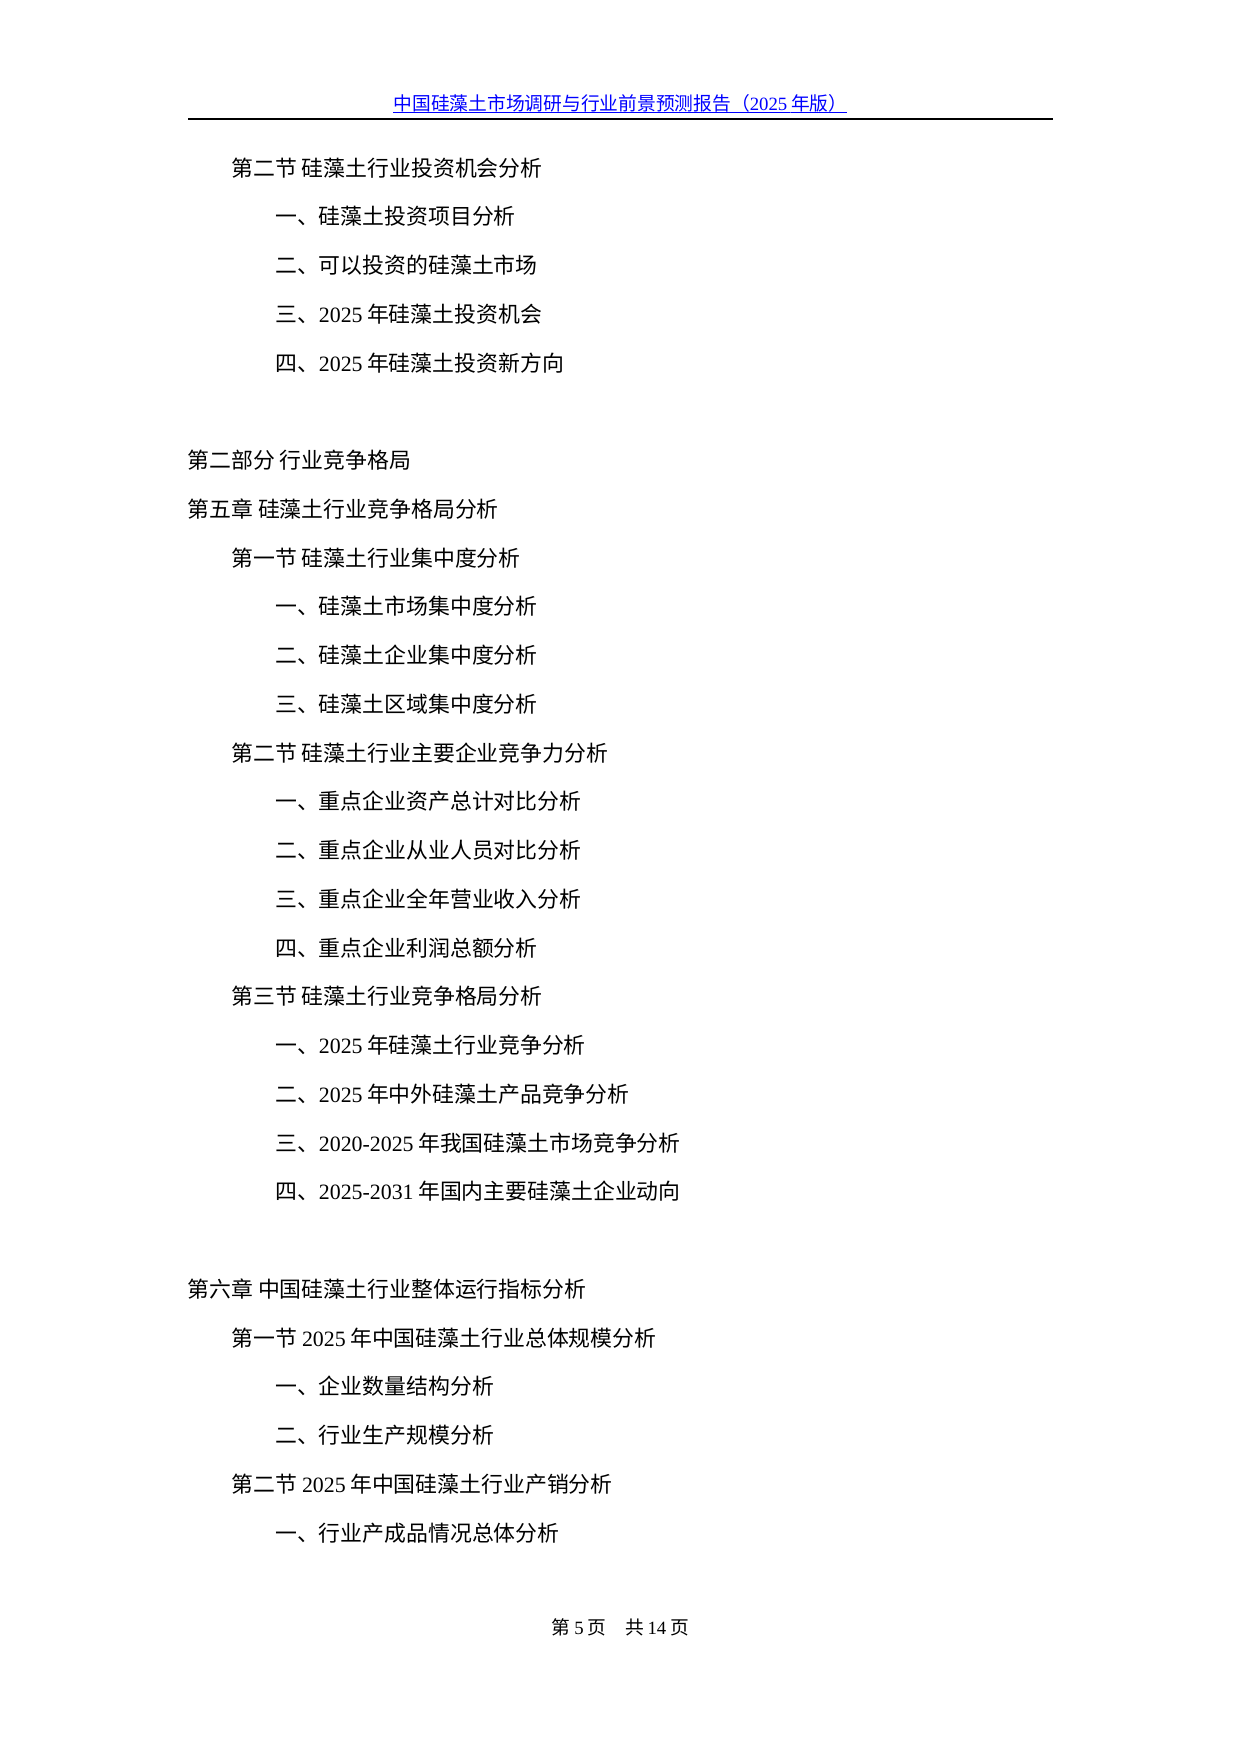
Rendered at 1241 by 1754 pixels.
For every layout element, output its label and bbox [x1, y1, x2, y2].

text [187, 150, 1053, 1548]
